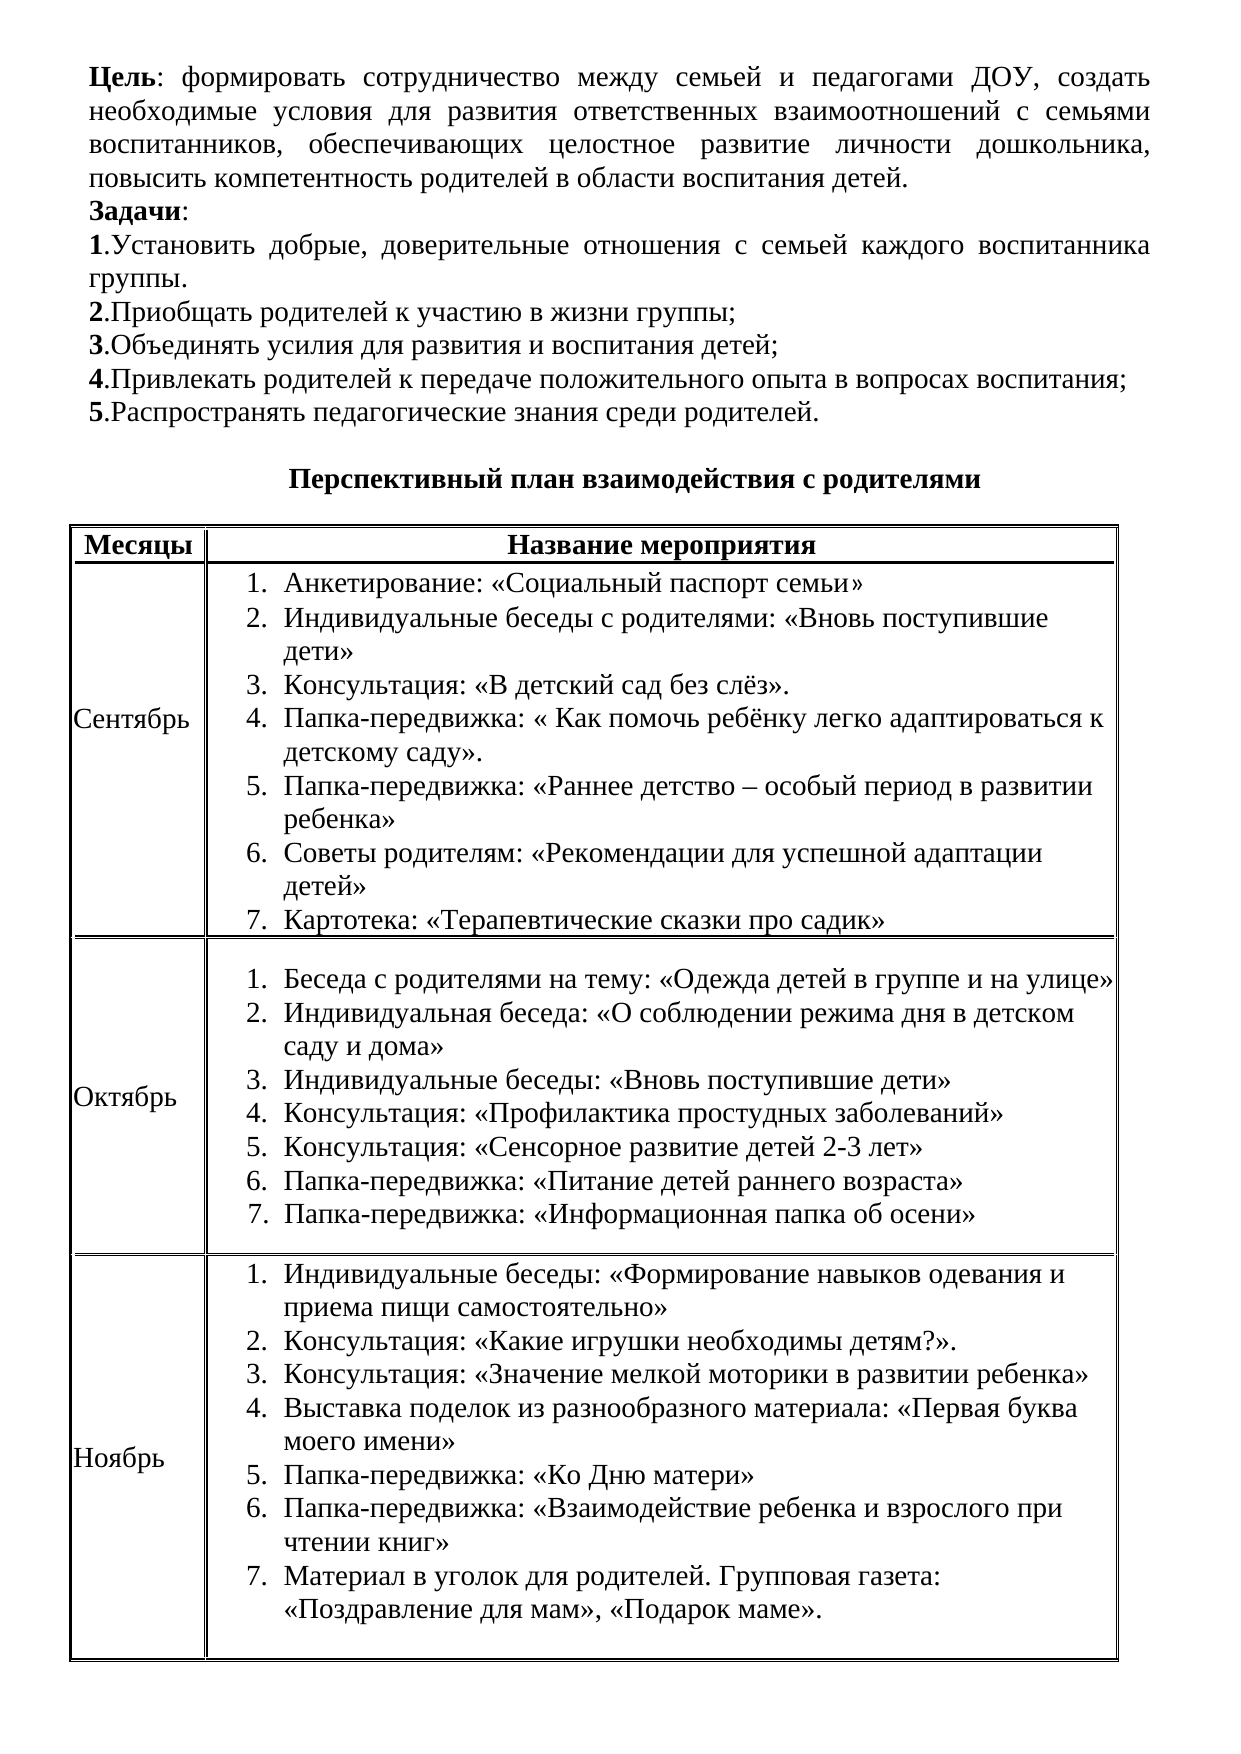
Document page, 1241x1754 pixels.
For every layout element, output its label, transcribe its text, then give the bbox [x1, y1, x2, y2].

list 3.Объединять усилия для развития и воспитания детей; [88, 327, 1152, 361]
table_cell Анкетирование: «Социальный паспорт семьи» Индивидуальные беседы с родителями: «Вновь поступившие дети» Консультация: «В детский сад без слёз». Папка-передвижка: « Как помочь ребёнку легко адаптироваться к детскому саду». Папка-передвижка: «Раннее детство – особый период в развитии ребенка» Советы родителям: «Рекомендации для успешной адаптации детей» Картотека: «Терапевтические сказки про садик» [208, 561, 1116, 935]
list 4.Привлекать родителей к передаче положительного опыта в вопросах воспитания; [88, 361, 1152, 394]
table_cell Беседа с родителями на тему: «Одежда детей в группе и на улице» Индивидуальная беседа: «О соблюдении режима дня в детском саду и дома» Индивидуальные беседы: «Вновь поступившие дети» Консультация: «Профилактика простудных заболеваний» Консультация: «Сенсорное развитие детей 2-3 лет» Папка-передвижка: «Питание детей раннего возраста» 7. Папка-передвижка: «Информационная папка об осени» [208, 935, 1116, 1252]
text Цель: формировать сотрудничество между семьей и педагогами ДОУ, создать необходимые условия для развития ответственных взаимоотношений с семьями воспитанников, обеспечивающих целостное развитие личности дошкольника, повысить компетентность родителей в области воспитания детей. [88, 59, 1152, 193]
table_cell Индивидуальные беседы: «Формирование навыков одевания и приема пищи самостоятельно» Консультация: «Какие игрушки необходимы детям?». Консультация: «Значение мелкой моторики в развитии ребенка» Выставка поделок из разнообразного материала: «Первая буква моего имени» Папка-передвижка: «Ко Дню матери» Папка-передвижка: «Взаимодействие ребенка и взрослого при чтении книг» Материал в уголок для родителей. Групповая газета: «Поздравление для мам», «Подарок маме». [206, 1253, 1116, 1658]
table_header Месяцы [72, 526, 206, 561]
list 1.Установить добрые, доверительные отношения с семьей каждого воспитанника группы. [88, 227, 1152, 294]
text Перспективный план взаимодействия с родителями [118, 462, 1152, 495]
list 2.Приобщать родителей к участию в жизни группы; [88, 294, 1152, 327]
list 5.Распространять педагогические знания среди родителей. [88, 394, 1152, 428]
table_cell Сентябрь [72, 561, 204, 935]
text Задачи: [88, 193, 1152, 227]
table_header Название мероприятия [206, 528, 1116, 561]
table_cell Октябрь [72, 935, 204, 1252]
table_cell Ноябрь [72, 1253, 206, 1658]
